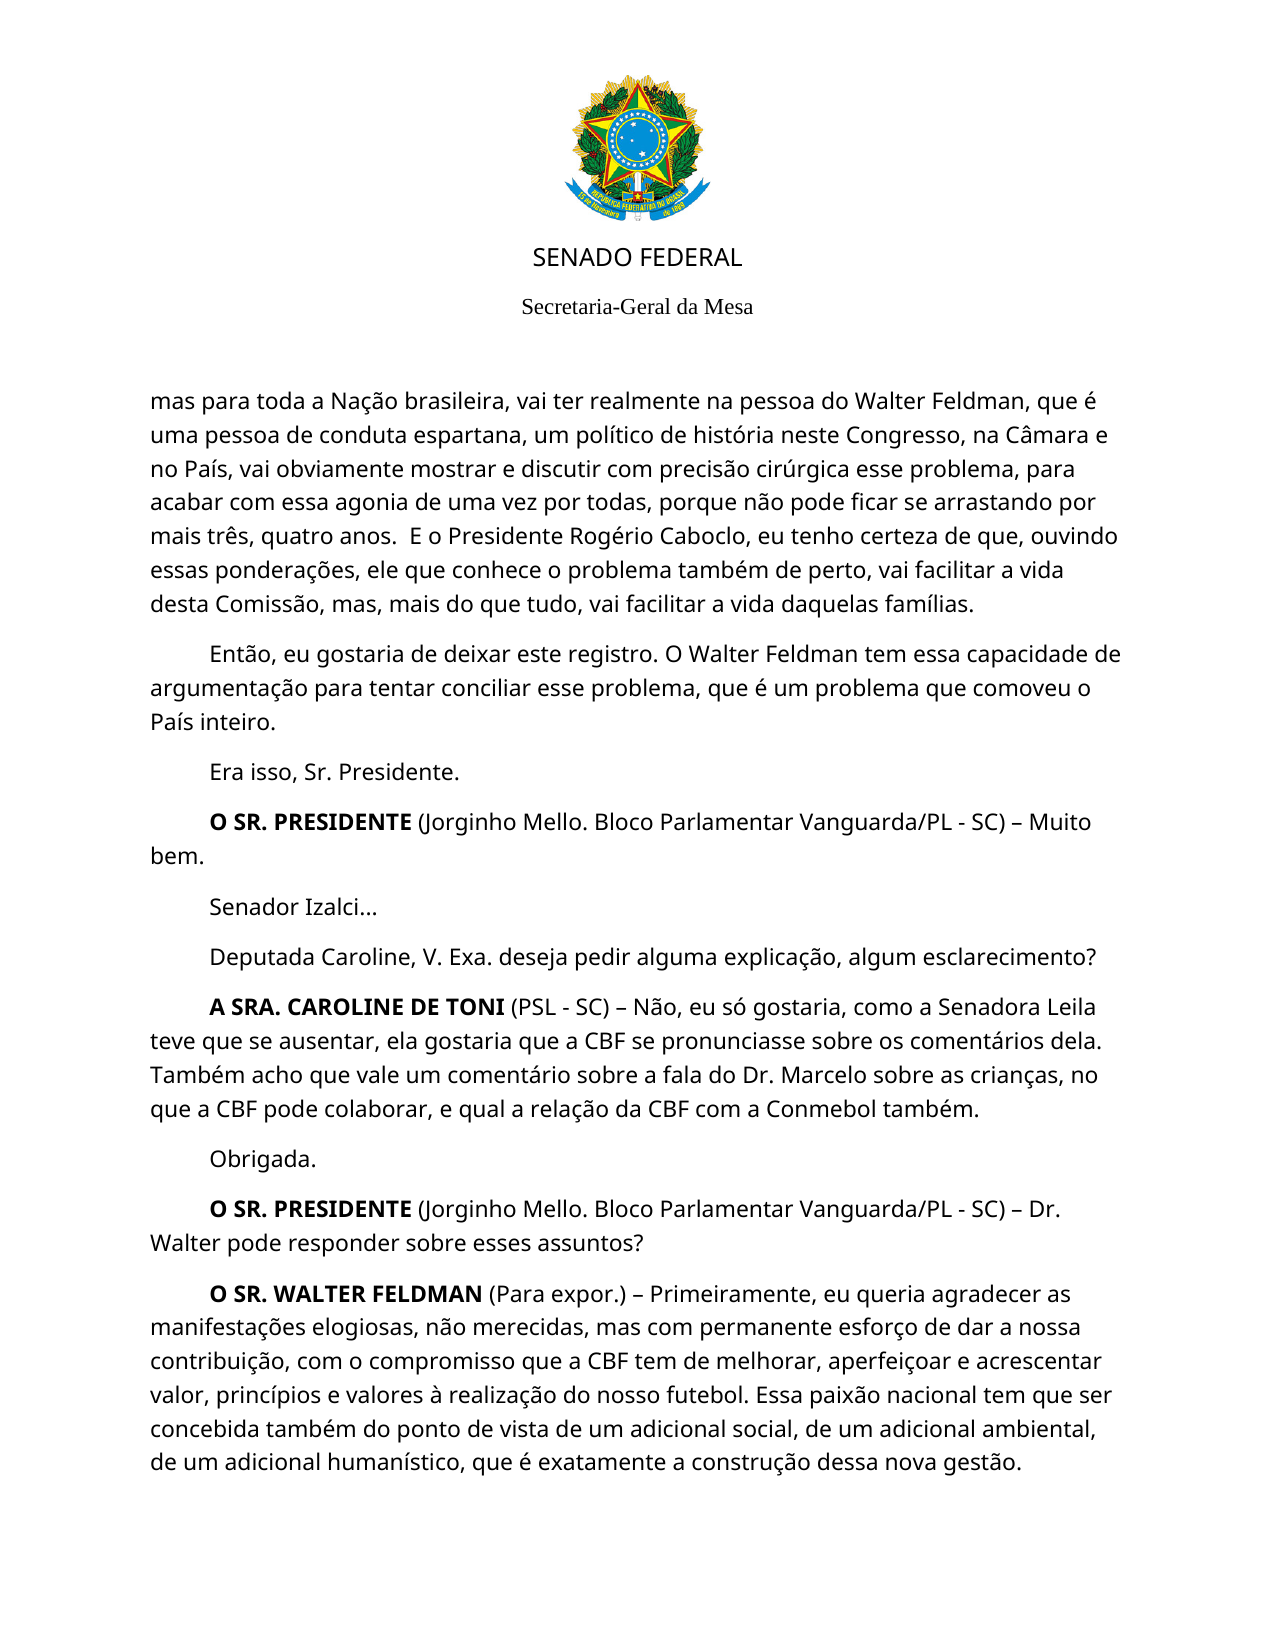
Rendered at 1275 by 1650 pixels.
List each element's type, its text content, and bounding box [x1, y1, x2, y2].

text Obrigada. [150, 1143, 1125, 1174]
text Senador Izalci... [150, 890, 1125, 922]
text O SR. WALTER FELDMAN (Para expor.) – Primeiramente, eu queria agradecer as manifestações elogiosas, não merecidas, mas com permanente esforço de dar a nossa contribuição, com o compromisso que a CBF tem de melhorar, aperfeiçoar e acrescentar valor, princípios e valores à realização do nosso futebol. Essa paixão nacional tem que ser concebida também do ponto de vista de um adicional social, de um adicional ambiental, de um adicional humanístico, que é exatamente a construção dessa nova gestão. [150, 1277, 1125, 1477]
text O SR. PRESIDENTE (Jorginho Mello. Bloco Parlamentar Vanguarda/PL - SC) – Dr. Walter pode responder sobre esses assuntos? [150, 1193, 1125, 1258]
text Era isso, Sr. Presidente. [150, 756, 1125, 787]
picture [564, 75, 711, 221]
text Então, eu gostaria de deixar este registro. O Walter Feldman tem essa capacidade de argumentação para tentar conciliar esse problema, que é um problema que comoveu o País inteiro. [150, 638, 1125, 737]
text A SRA. CAROLINE DE TONI (PSL - SC) – Não, eu só gostaria, como a Senadora Leila teve que se ausentar, ela gostaria que a CBF se pronunciasse sobre os comentários dela. Também acho que vale um comentário sobre a fala do Dr. Marcelo sobre as crianças, no que a CBF pode colaborar, e qual a relação da CBF com a Conmebol também. [150, 991, 1125, 1124]
text Deputada Caroline, V. Exa. deseja pedir alguma explicação, algum esclarecimento? [150, 941, 1125, 972]
text O SR. PRESIDENTE (Jorginho Mello. Bloco Parlamentar Vanguarda/PL - SC) – Muito bem. [150, 806, 1125, 871]
